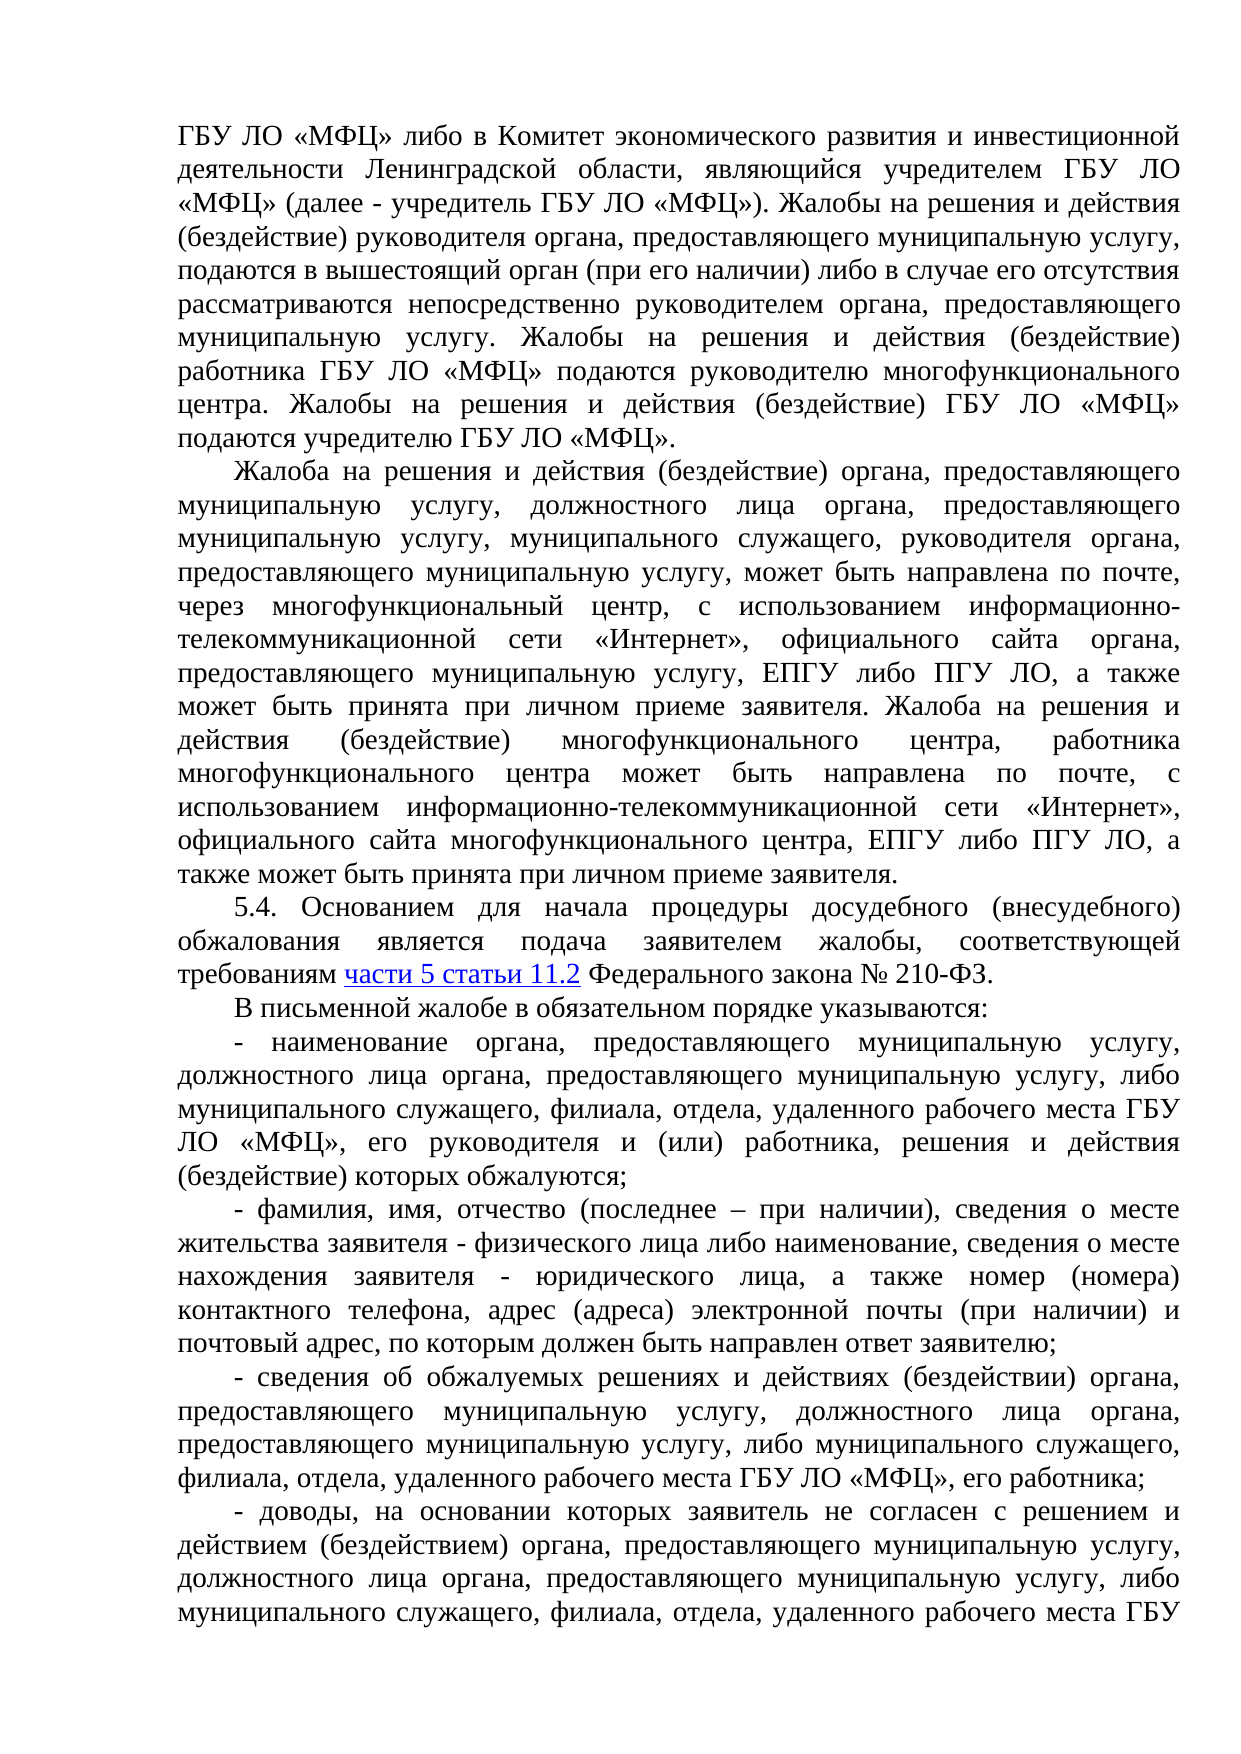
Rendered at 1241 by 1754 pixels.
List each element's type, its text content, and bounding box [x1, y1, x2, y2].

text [177, 118, 1181, 453]
text - сведения об обжалуемых решениях и действиях (бездействии) органа, предоставляющего муниципальную услугу, должностного лица органа, предоставляющего муниципальную услугу, либо муниципального служащего, филиала, отдела, удаленного рабочего места ГБУ ЛО «МФЦ», его работника; [177, 1359, 1181, 1493]
text Жалоба на решения и действия (бездействие) органа, предоставляющего муниципальную услугу, должностного лица органа, предоставляющего муниципальную услугу, муниципального служащего, руководителя органа, предоставляющего муниципальную услугу, может быть направлена по почте, через многофункциональный центр, с использованием информационно-телекоммуникационной сети «Интернет», официального сайта органа, предоставляющего муниципальную услугу, ЕПГУ либо ПГУ ЛО, а также может быть принята при личном приеме заявителя. Жалоба на решения и действия (бездействие) многофункционального центра, работника многофункционального центра может быть направлена по почте, с использованием информационно-телекоммуникационной сети «Интернет», официального сайта многофункционального центра, ЕПГУ либо ПГУ ЛО, а также может быть принята при личном приеме заявителя. [177, 453, 1181, 889]
text - фамилия, имя, отчество (последнее – при наличии), сведения о месте жительства заявителя - физического лица либо наименование, сведения о месте нахождения заявителя - юридического лица, а также номер (номера) контактного телефона, адрес (адреса) электронной почты (при наличии) и почтовый адрес, по которым должен быть направлен ответ заявителю; [177, 1191, 1181, 1359]
text 5.4. Основанием для начала процедуры досудебного (внесудебного) обжалования является подача заявителем жалобы, соответствующей требованиям части 5 статьи 11.2 Федерального закона № 210-ФЗ. [177, 889, 1181, 990]
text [177, 1493, 1181, 1627]
text В письменной жалобе в обязательном порядке указываются: [177, 990, 1181, 1024]
text - наименование органа, предоставляющего муниципальную услугу, должностного лица органа, предоставляющего муниципальную услугу, либо муниципального служащего, филиала, отдела, удаленного рабочего места ГБУ ЛО «МФЦ», его руководителя и (или) работника, решения и действия (бездействие) которых обжалуются; [177, 1024, 1181, 1191]
